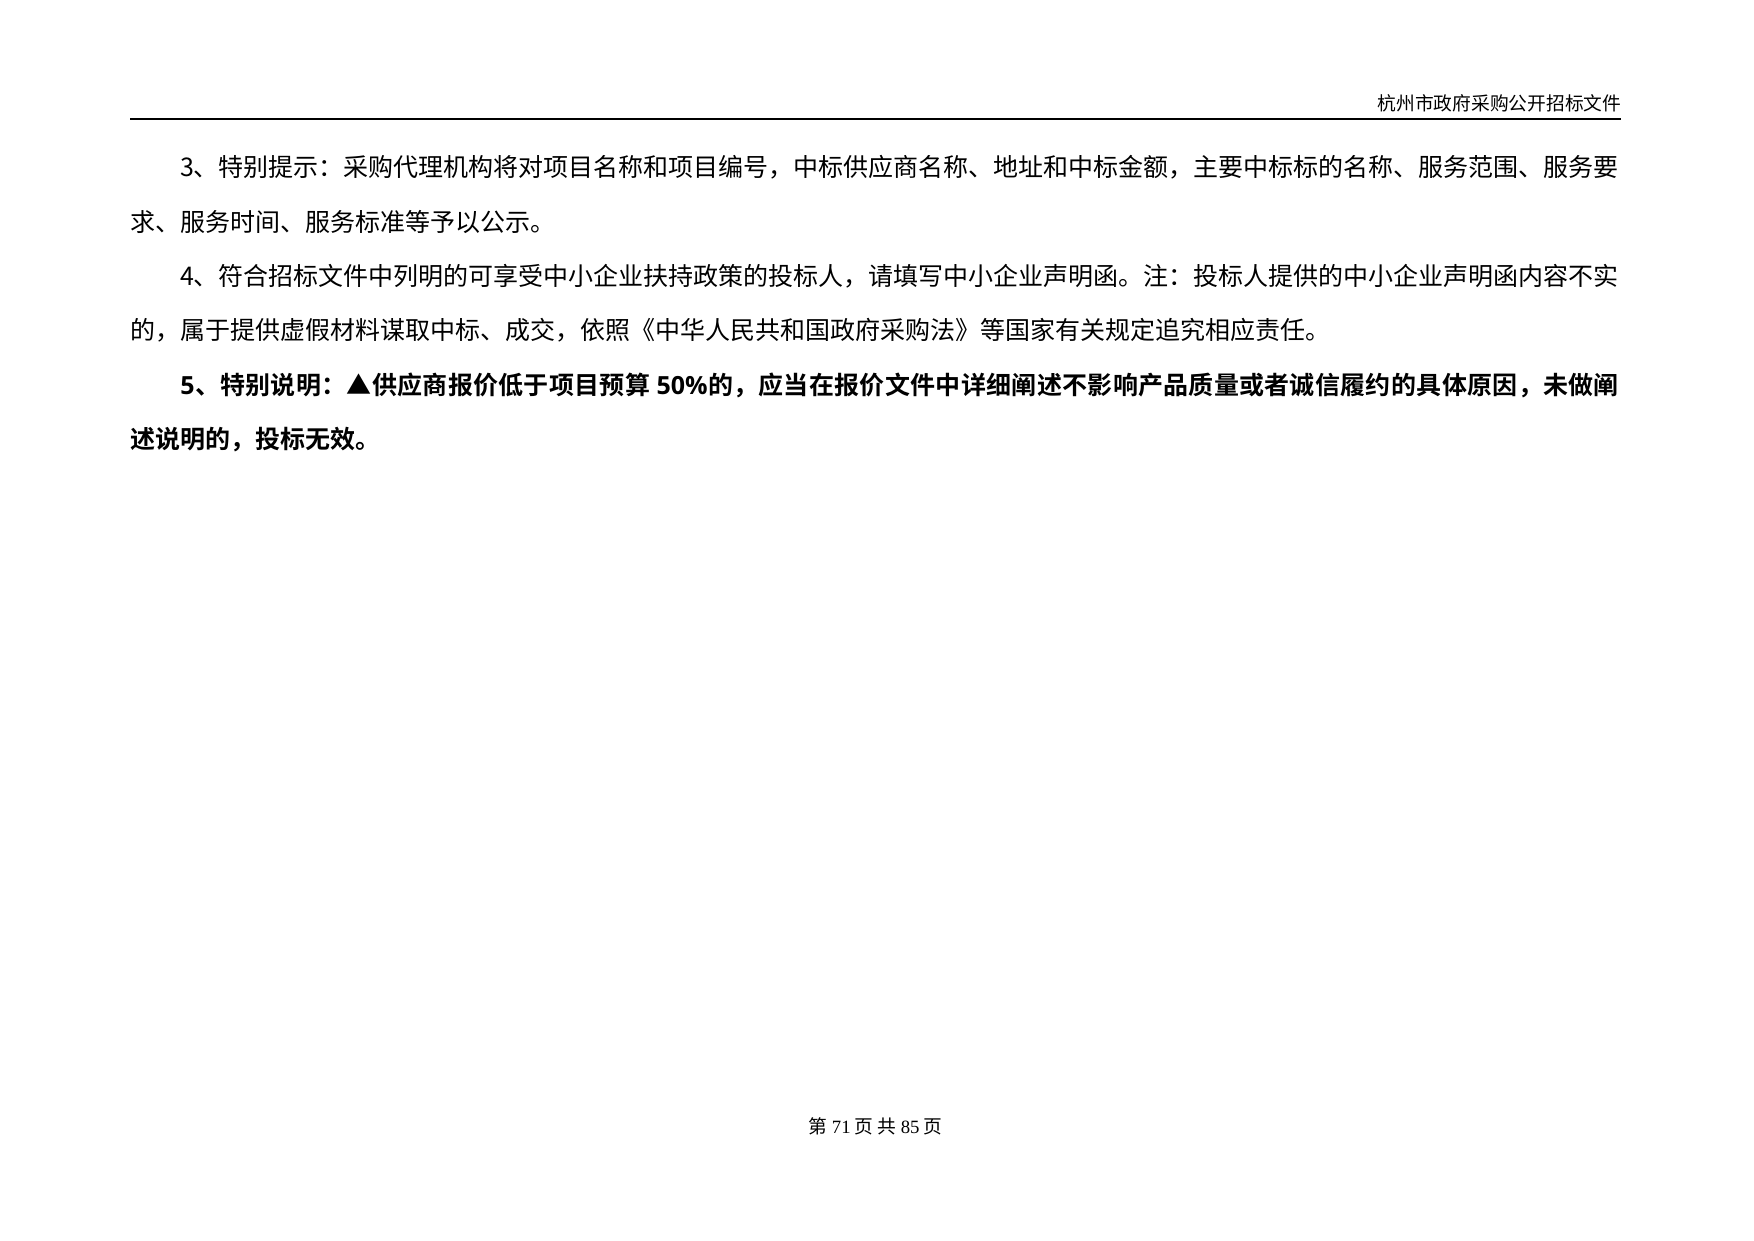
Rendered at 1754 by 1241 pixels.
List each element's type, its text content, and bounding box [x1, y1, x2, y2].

text 3、特别提示：采购代理机构将对项目名称和项目编号，中标供应商名称、地址和中标金额，主要中标标的名称、服务范围、服务要求、服务时间、服务标准等予以公示。 [130, 148, 1621, 238]
text 4、符合招标文件中列明的可享受中小企业扶持政策的投标人，请填写中小企业声明函。注：投标人提供的中小企业声明函内容不实的，属于提供虚假材料谋取中标、成交，依照《中华人民共和国政府采购法》等国家有关规定追究相应责任。 [130, 256, 1621, 347]
text 5、特别说明：▲供应商报价低于项目预算50%的，应当在报价文件中详细阐述不影响产品质量或者诚信履约的具体原因，未做阐述说明的，投标无效。 [130, 365, 1621, 456]
